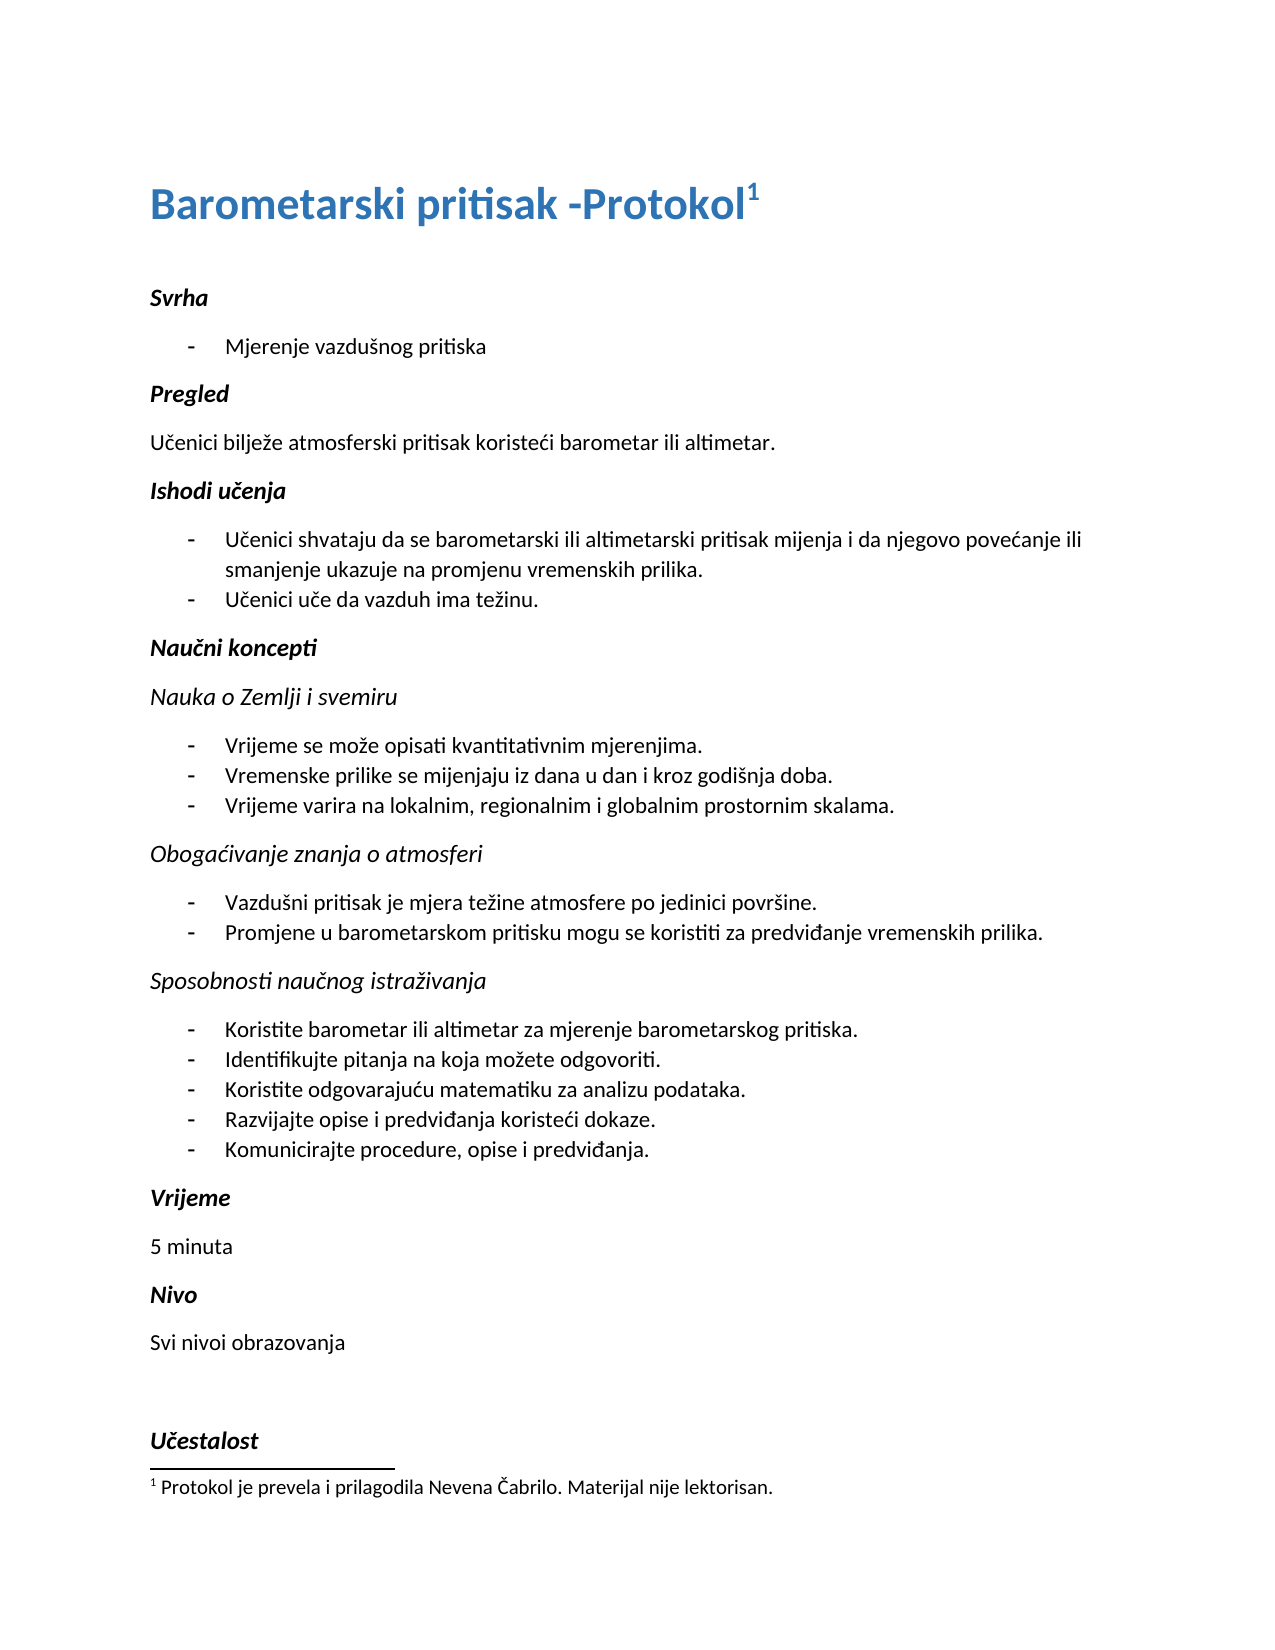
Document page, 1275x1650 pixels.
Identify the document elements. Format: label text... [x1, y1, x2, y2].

text Pregled [150, 379, 1125, 409]
text Ishodi učenja [150, 475, 1125, 506]
list Koristite barometar ili altimetar za mjerenje barometarskog pritiska. [187, 1015, 1125, 1043]
text Učenici bilježe atmosferski pritisak koristeći barometar ili altimetar. [150, 428, 1125, 456]
list Identifikujte pitanja na koja možete odgovoriti. [187, 1045, 1125, 1073]
text Nauka o Zemlji i svemiru [150, 682, 1125, 712]
text Naučni koncepti [150, 632, 1125, 662]
list Vremenske prilike se mijenjaju iz dana u dan i kroz godišnja doba. [187, 761, 1125, 789]
text Vrijeme [150, 1182, 1125, 1213]
list Koristite odgovarajuću matematiku za analizu podataka. [187, 1075, 1125, 1103]
list Promjene u barometarskom pritisku mogu se koristiti za predviđanje vremenskih prilika. [187, 918, 1125, 946]
text Svi nivoi obrazovanja [150, 1328, 1125, 1356]
text Obogaćivanje znanja o atmosferi [150, 838, 1125, 869]
text Učestalost [150, 1425, 1125, 1455]
list Učenici shvataju da se barometarski ili altimetarski pritisak mijenja i da njegovo povećanje ili smanjenje ukazuje na promjenu vremenskih prilika. [187, 525, 1125, 583]
subtitle Barometarski pritisak -Protokol [150, 175, 1125, 231]
list Komunicirajte procedure, opise i predviđanja. [187, 1136, 1125, 1163]
list Razvijajte opise i predviđanja koristeći dokaze. [187, 1105, 1125, 1133]
text Sposobnosti naučnog istraživanja [150, 965, 1125, 996]
text Nivo [150, 1279, 1125, 1309]
list Mjerenje vazdušnog pritiska [187, 332, 1125, 360]
list Učenici uče da vazduh ima težinu. [187, 585, 1125, 613]
text 5 minuta [150, 1232, 1125, 1260]
text Svrha [150, 282, 1125, 313]
list Vrijeme se može opisati kvantitativnim mjerenjima. [187, 731, 1125, 759]
list Vazdušni pritisak je mjera težine atmosfere po jedinici površine. [187, 888, 1125, 916]
list Vrijeme varira na lokalnim, regionalnim i globalnim prostornim skalama. [187, 792, 1125, 819]
